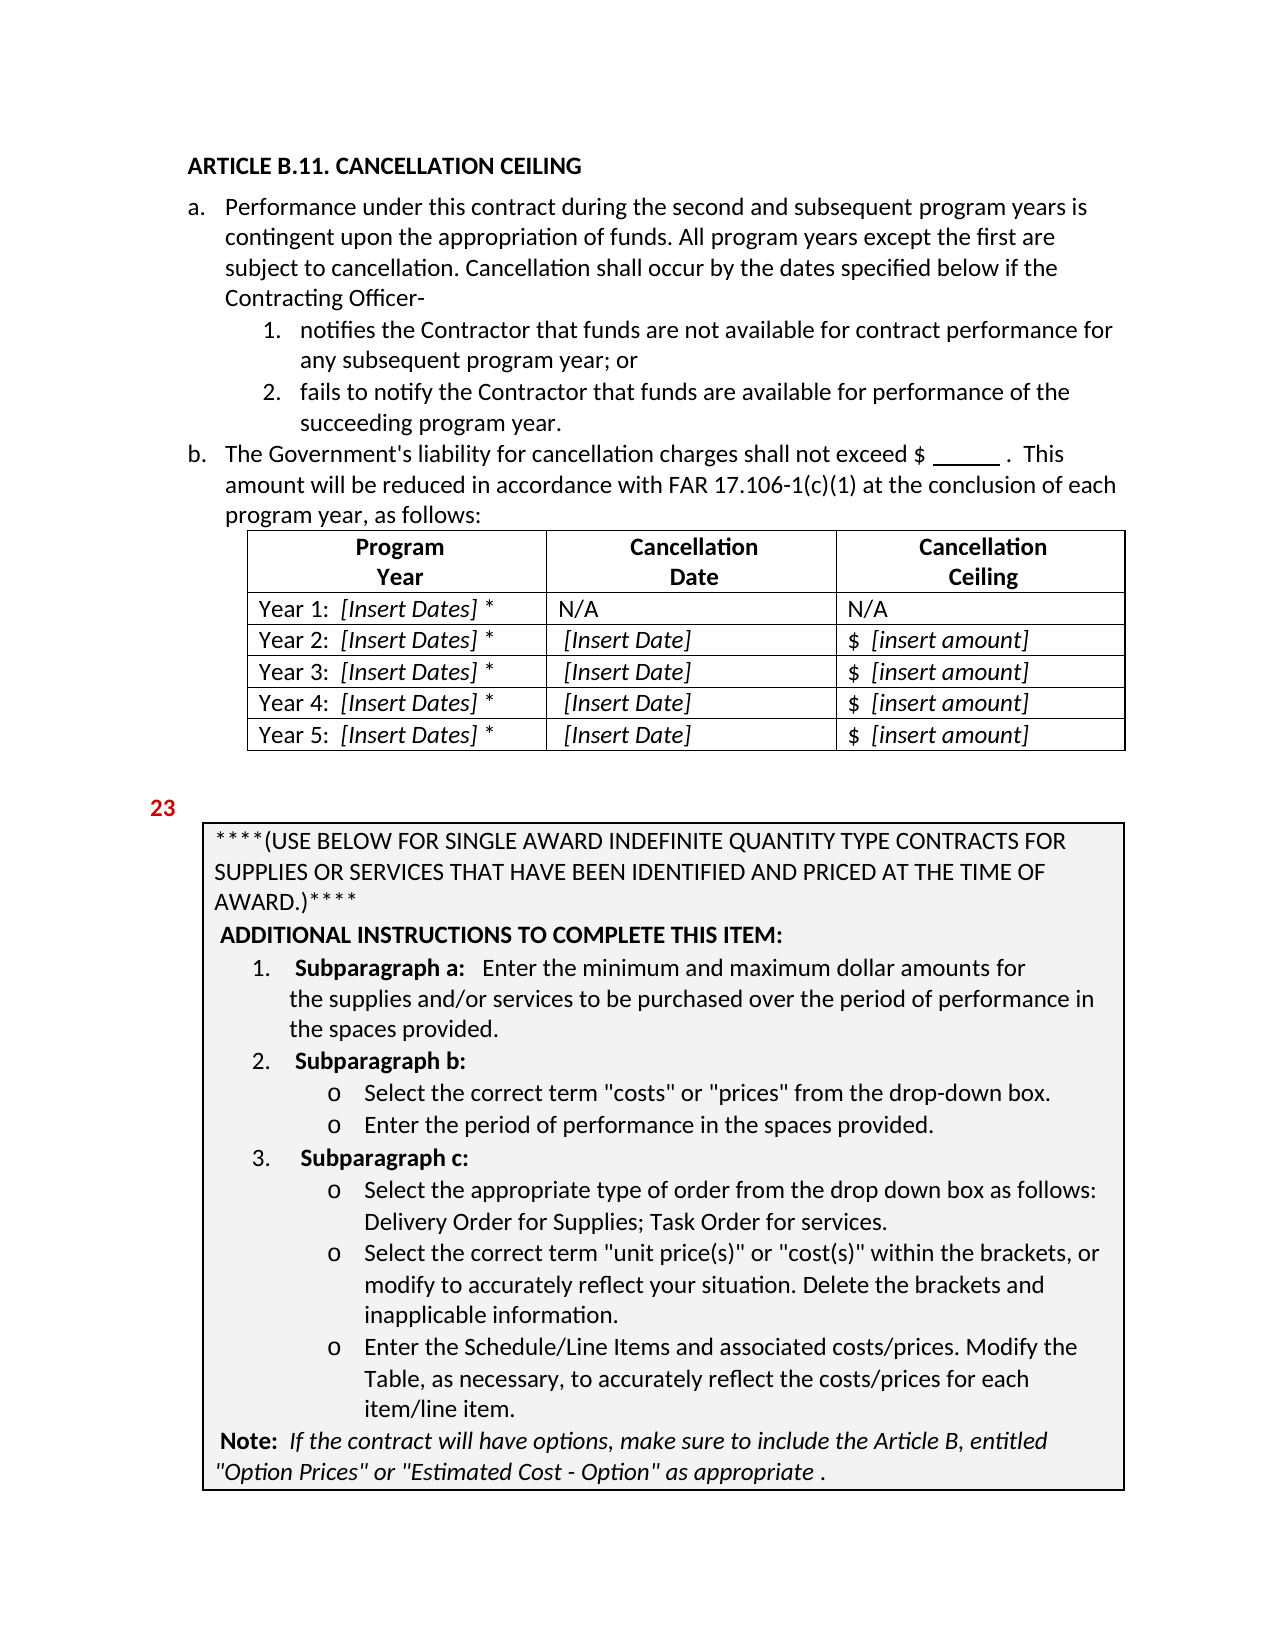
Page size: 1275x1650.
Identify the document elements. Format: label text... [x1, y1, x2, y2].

table_cell Year 2: [Insert Dates] * [248, 625, 546, 655]
text ARTICLE B.11. CANCELLATION CEILING [187, 150, 1125, 181]
table_cell $ [insert amount] [837, 625, 1124, 655]
table_header ****(USE BELOW FOR SINGLE AWARD INDEFINITE QUANTITY TYPE CONTRACTS FOR SUPPLIES OR SERVICES THAT HAVE BEEN IDENTIFIED AND PRICED AT THE TIME OF AWARD.)**** ADDITIONAL INSTRUCTIONS TO COMPLETE THIS ITEM: Subparagraph a: Enter the minimum and maximum dollar amounts for the supplies and/or services to be purchased over the period of performance in the spaces provided. Subparagraph b: Select the correct term "costs" or "prices" from the drop-down box. Enter the period of performance in the spaces provided. Subparagraph c: Select the appropriate type of order from the drop down box as follows: Delivery Order for Supplies; Task Order for services. Select the correct term "unit price(s)" or "cost(s)" within the brackets, or modify to accurately reflect your situation. Delete the brackets and inapplicable information. Enter the Schedule/Line Items and associated costs/prices. Modify the Table, as necessary, to accurately reflect the costs/prices for each item/line item. Note: If the contract will have options, make sure to include the Article B, entitled "Option Prices" or "Estimated Cost - Option" as appropriate . [204, 824, 1123, 1489]
table_cell $ [insert amount] [837, 656, 1124, 687]
list Performance under this contract during the second and subsequent program years is contingent upon the appropriation of funds. All program years except the first are subject to cancellation. Cancellation shall occur by the dates specified below if the Contracting Officer- [187, 191, 1125, 313]
text 23 [150, 792, 1125, 822]
table_cell [Insert Date] [547, 719, 836, 750]
table_cell [Insert Date] [547, 656, 836, 687]
table_cell [Insert Date] [547, 625, 836, 655]
table_cell $ [insert amount] [837, 719, 1124, 750]
table_header Cancellation Date [547, 531, 836, 592]
table_cell Year 3: [Insert Dates] * [248, 656, 546, 687]
table_cell Year 4: [Insert Dates] * [248, 688, 546, 718]
table_cell $ [insert amount] [837, 688, 1124, 718]
table_cell Year 1: [Insert Dates] * [248, 593, 546, 623]
table_header Cancellation Ceiling [837, 531, 1124, 592]
table_cell Year 5: [Insert Dates] * [248, 719, 546, 750]
table_header Program Year [248, 531, 546, 592]
table_cell N/A [547, 593, 836, 623]
list fails to notify the Contractor that funds are available for performance of the succeeding program year. [262, 376, 1125, 437]
table_cell [Insert Date] [547, 688, 836, 718]
table_cell N/A [837, 593, 1124, 623]
list notifies the Contractor that funds are not available for contract performance for any subsequent program year; or [262, 314, 1125, 375]
list The Government's liability for cancellation charges shall not exceed $ . This amount will be reduced in accordance with FAR 17.106-1(c)(1) at the conclusion of each program year, as follows: [187, 438, 1125, 530]
